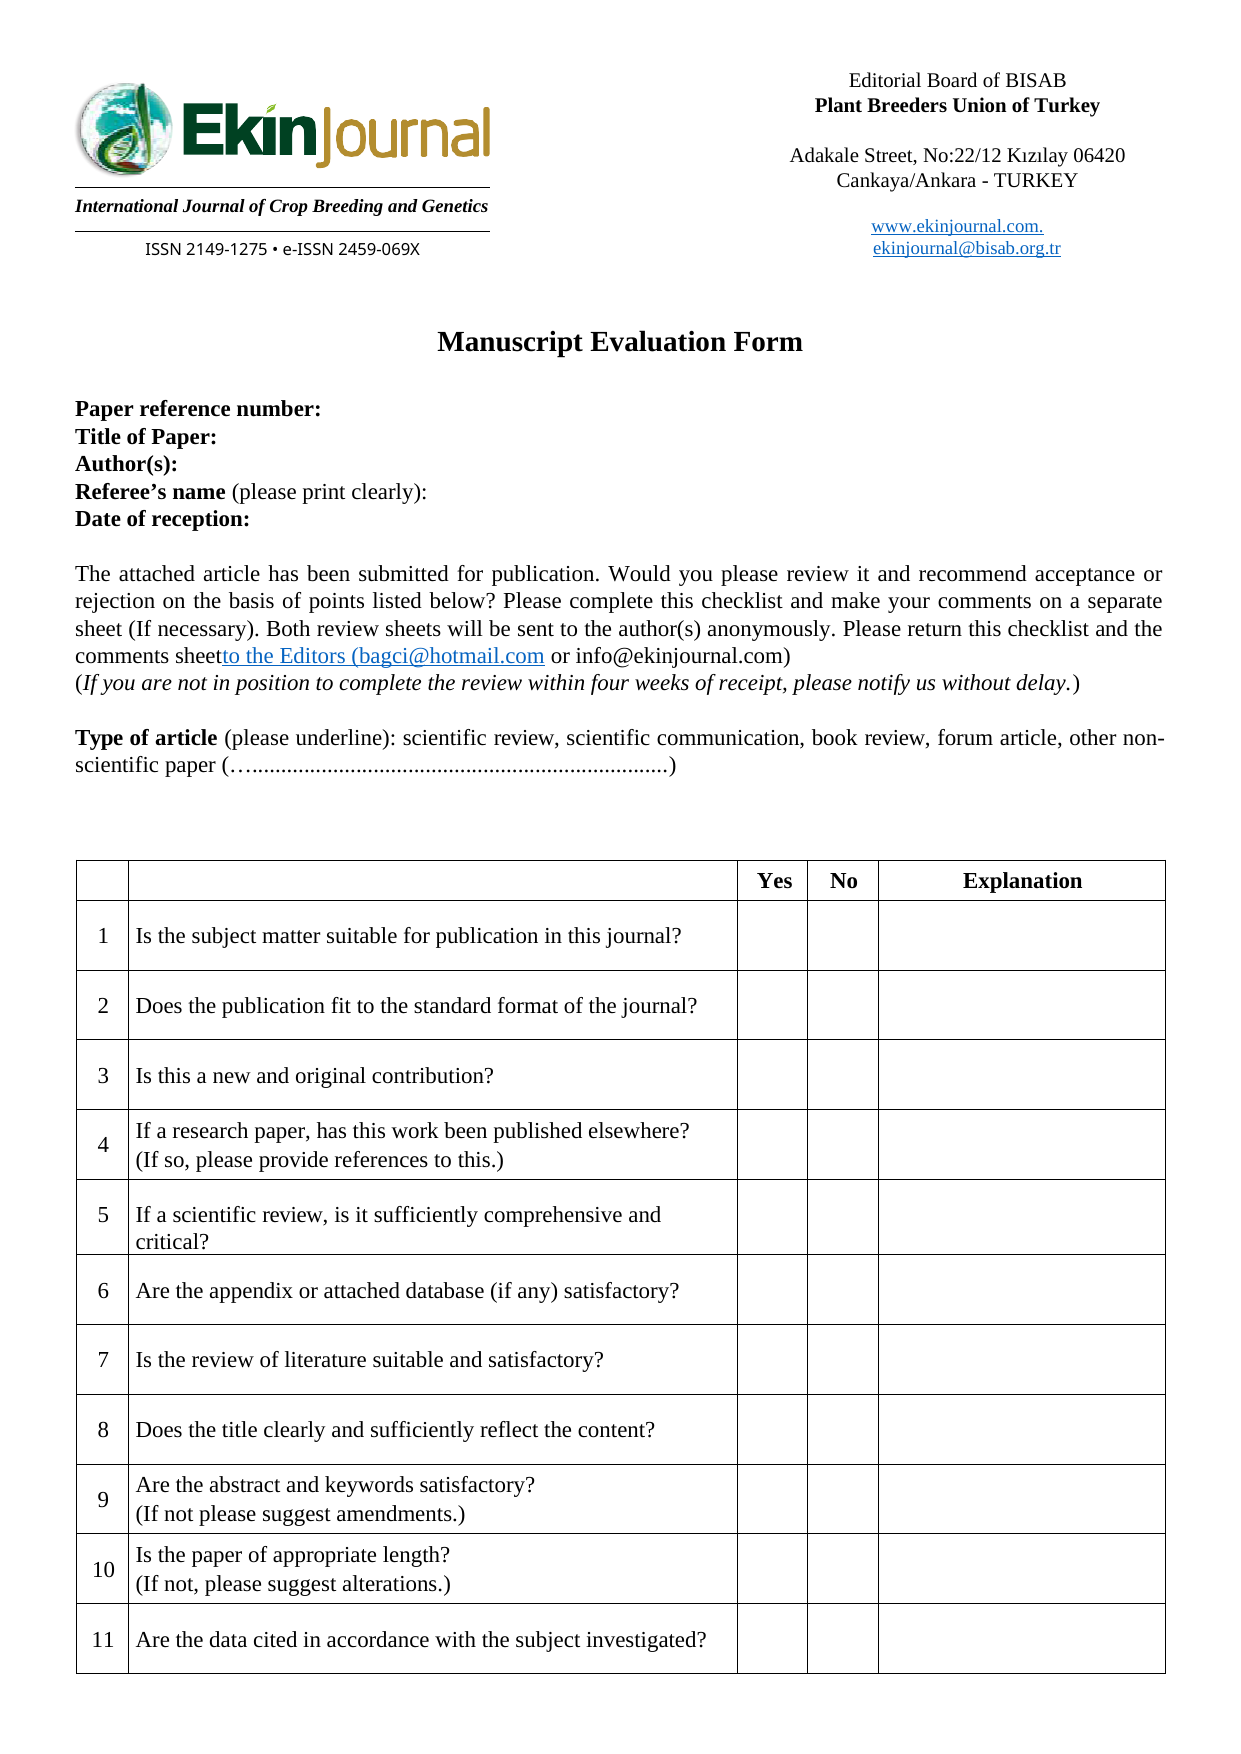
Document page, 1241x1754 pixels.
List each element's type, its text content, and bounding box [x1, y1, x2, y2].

table_cell [808, 1604, 878, 1673]
table_cell 2 [77, 971, 128, 1039]
text ISSN 2149-1275 • e-ISSN 2459-069X [74, 237, 491, 260]
table_cell [738, 971, 807, 1039]
text Title of Paper: [75, 423, 1178, 449]
table_cell [738, 1534, 807, 1603]
subtitle Date of reception: [75, 505, 1178, 532]
text (If you are not in position to complete the review within four weeks of receipt, please notify us without delay.) [75, 669, 1178, 695]
table_cell [808, 1040, 878, 1109]
table_cell 5 [77, 1180, 128, 1254]
table_cell 3 [77, 1040, 128, 1109]
picture [369, 119, 397, 158]
table_cell [879, 1180, 1165, 1254]
text Referee’s name (please print clearly): [75, 478, 1178, 504]
table_cell 11 [77, 1604, 128, 1673]
table_header [129, 861, 737, 900]
table_cell [808, 1534, 878, 1603]
table_cell [808, 1395, 878, 1463]
table_cell [738, 1180, 807, 1254]
table_cell [808, 1465, 878, 1533]
picture [336, 119, 366, 157]
table_header Explanation [879, 861, 1165, 900]
table_cell [879, 1395, 1165, 1463]
table_cell If a research paper, has this work been published elsewhere? (If so, please provide references to this.) [129, 1110, 737, 1179]
table_cell [738, 1110, 807, 1179]
table_cell [879, 1325, 1165, 1394]
text ekinjournal@bisab.org.tr [789, 237, 1126, 259]
table_header Yes [738, 861, 807, 900]
table_cell [879, 1255, 1165, 1324]
picture [451, 119, 479, 157]
table_cell [879, 971, 1165, 1039]
table_cell Does the title clearly and sufficiently reflect the content? [129, 1395, 737, 1463]
table_cell [879, 1534, 1165, 1603]
text Editorial Board of BISAB [813, 68, 1102, 92]
table_cell 10 [77, 1534, 128, 1603]
picture [66, 67, 194, 189]
table_cell 6 [77, 1255, 128, 1324]
table_cell [738, 1465, 807, 1533]
table_cell Is the paper of appropriate length? (If not, please suggest alterations.) [129, 1534, 737, 1603]
table_cell [738, 1325, 807, 1394]
table_cell [738, 901, 807, 969]
table_cell Are the data cited in accordance with the subject investigated? [129, 1604, 737, 1673]
text International Journal of Crop Breeding and Genetics [74, 194, 491, 216]
table_cell 1 [77, 901, 128, 969]
table_cell 7 [77, 1325, 128, 1394]
table_cell Does the publication fit to the standard format of the journal? [129, 971, 737, 1039]
subtitle Paper reference number: [75, 395, 1178, 422]
table_cell Is this a new and original contribution? [129, 1040, 737, 1109]
table_cell [808, 1110, 878, 1179]
table_cell [738, 1604, 807, 1673]
table_cell [879, 1110, 1165, 1179]
picture [401, 119, 448, 157]
picture [263, 102, 316, 155]
table_cell 8 [77, 1395, 128, 1463]
text Plant Breeders Union of Turkey [813, 93, 1102, 117]
table_cell [808, 1325, 878, 1394]
text The attached article has been submitted for publication. Would you please review it and recommend acceptance or rejection on the basis of points listed below? Please complete this checklist and make your comments on a separate sheet (If necessary). Both review sheets will be sent to the author(s) anonymously. Please return this checklist and the comments sheetto the Editors (bagci@hotmail.com or info@ekinjournal.com) [75, 560, 1165, 668]
table_header [77, 861, 128, 900]
table_cell If a scientific review, is it sufficiently comprehensive and critical? [129, 1180, 737, 1254]
text Type of article (please underline): scientific review, scientific communication, book review, forum article, other non- scientific paper (… ) [75, 724, 1165, 778]
table_cell [808, 901, 878, 969]
table_cell [738, 1255, 807, 1324]
text Adakale Street, No:22/12 Kızılay 06420 Cankaya/Ankara - TURKEY [789, 143, 1126, 192]
table_cell [808, 1255, 878, 1324]
table_cell [879, 1040, 1165, 1109]
table_cell Is the subject matter suitable for publication in this journal? [129, 901, 737, 969]
table_cell [879, 901, 1165, 969]
table_cell [808, 1180, 878, 1254]
table_cell 9 [77, 1465, 128, 1533]
table_cell [738, 1395, 807, 1463]
table_cell 4 [77, 1110, 128, 1179]
table_cell [879, 1465, 1165, 1533]
title Manuscript Evaluation Form [138, 324, 1102, 358]
table_cell Are the abstract and keywords satisfactory? (If not please suggest amendments.) [129, 1465, 737, 1533]
subtitle Author(s): [75, 450, 1178, 477]
table_header No [808, 861, 878, 900]
table_cell [879, 1604, 1165, 1673]
table_cell Are the appendix or attached database (if any) satisfactory? [129, 1255, 737, 1324]
table_cell [808, 971, 878, 1039]
text www.ekinjournal.com. [789, 215, 1126, 236]
table_cell [738, 1040, 807, 1109]
table_cell Is the review of literature suitable and satisfactory? [129, 1325, 737, 1394]
